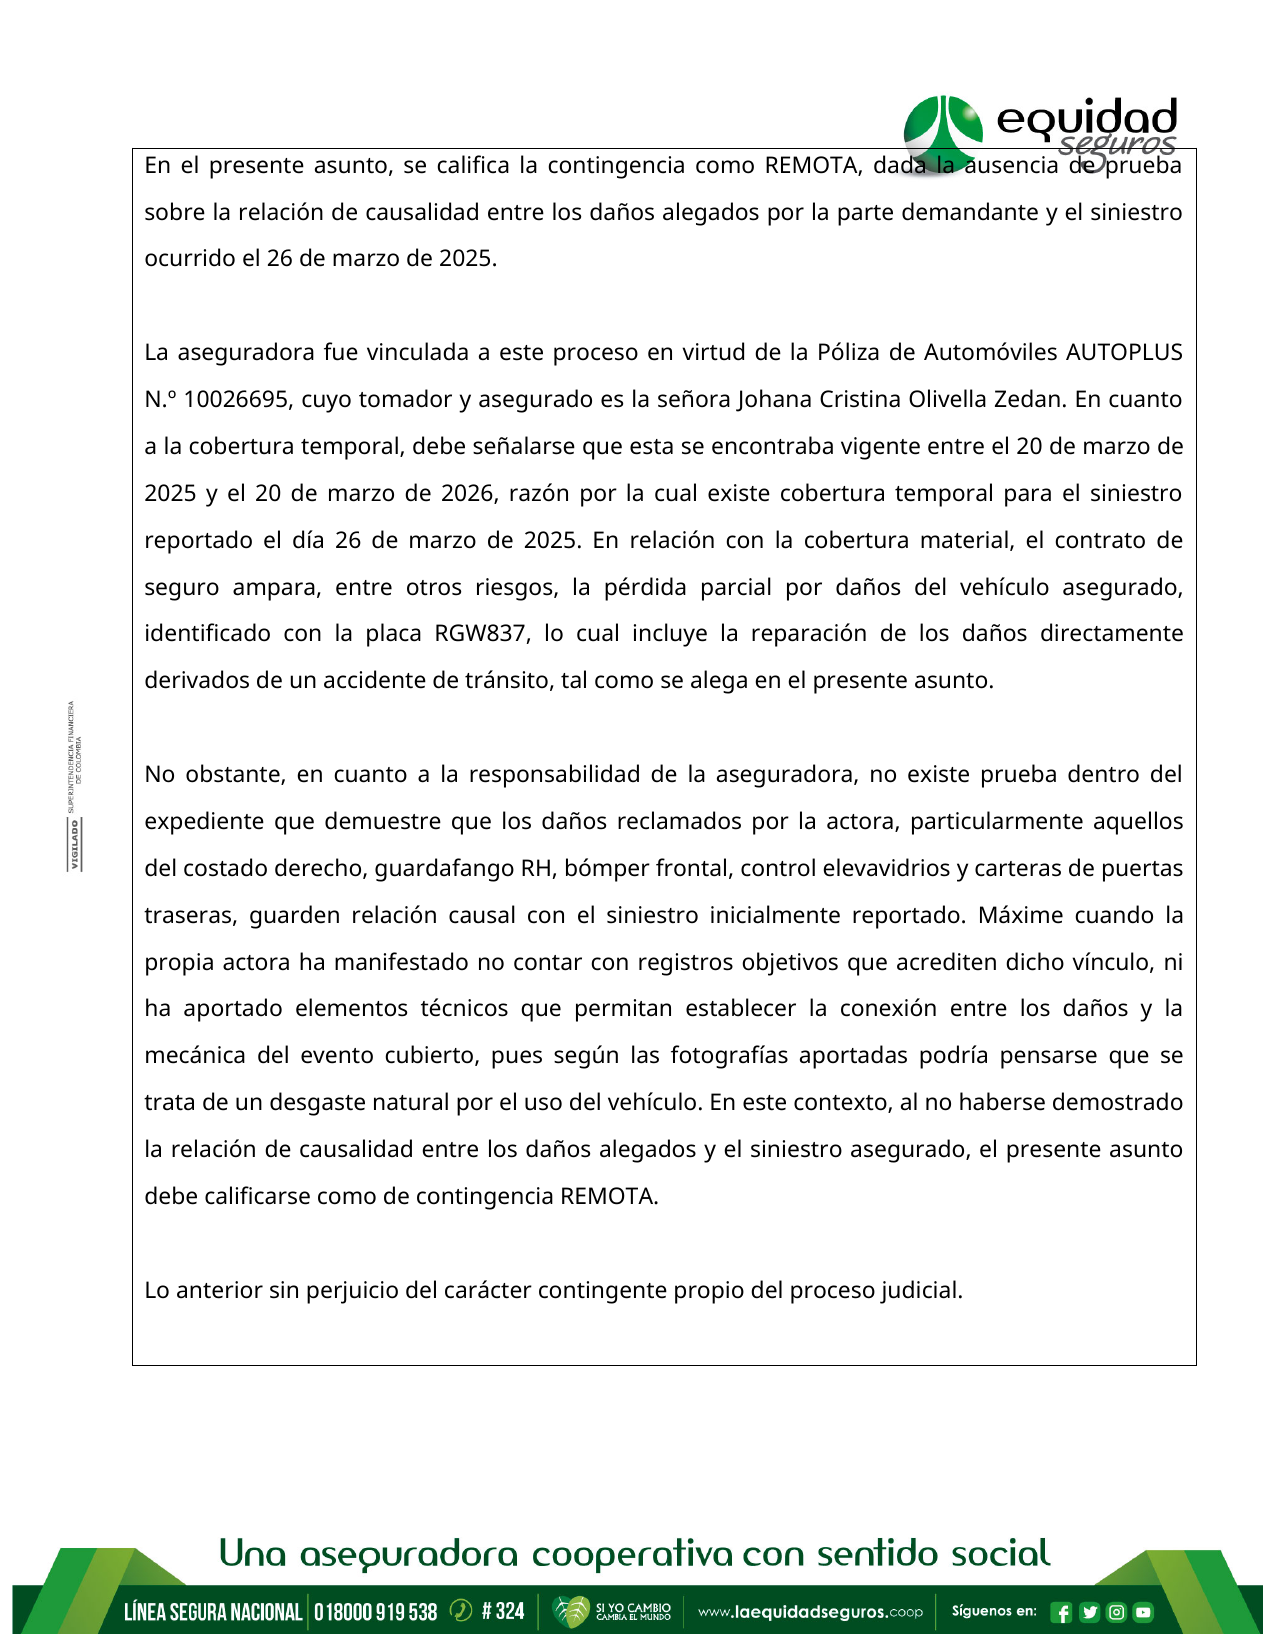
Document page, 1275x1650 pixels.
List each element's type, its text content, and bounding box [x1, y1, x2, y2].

table_cell En el presente asunto, se califica la contingencia como REMOTA, dada la ausencia de prueba sobre la relación de causalidad entre los daños alegados por la parte demandante y el siniestro ocurrido el 26 de marzo de 2025. La aseguradora fue vinculada a este proceso en virtud de la Póliza de Automóviles AUTOPLUS N.º 10026695, cuyo tomador y asegurado es la señora Johana Cristina Olivella Zedan. En cuanto a la cobertura temporal, debe señalarse que esta se encontraba vigente entre el 20 de marzo de 2025 y el 20 de marzo de 2026, razón por la cual existe cobertura temporal para el siniestro reportado el día 26 de marzo de 2025. En relación con la cobertura material, el contrato de seguro ampara, entre otros riesgos, la pérdida parcial por daños del vehículo asegurado, identificado con la placa RGW837, lo cual incluye la reparación de los daños directamente derivados de un accidente de tránsito, tal como se alega en el presente asunto. No obstante, en cuanto a la responsabilidad de la aseguradora, no existe prueba dentro del expediente que demuestre que los daños reclamados por la actora, particularmente aquellos del costado derecho, guardafango RH, bómper frontal, control elevavidrios y carteras de puertas traseras, guarden relación causal con el siniestro inicialmente reportado. Máxime cuando la propia actora ha manifestado no contar con registros objetivos que acrediten dicho vínculo, ni ha aportado elementos técnicos que permitan establecer la conexión entre los daños y la mecánica del evento cubierto, pues según las fotografías aportadas podría pensarse que se trata de un desgaste natural por el uso del vehículo. En este contexto, al no haberse demostrado la relación de causalidad entre los daños alegados y el siniestro asegurado, el presente asunto debe calificarse como de contingencia REMOTA. Lo anterior sin perjuicio del carácter contingente propio del proceso judicial. [133, 149, 1196, 1365]
picture [12, 16, 1263, 1634]
